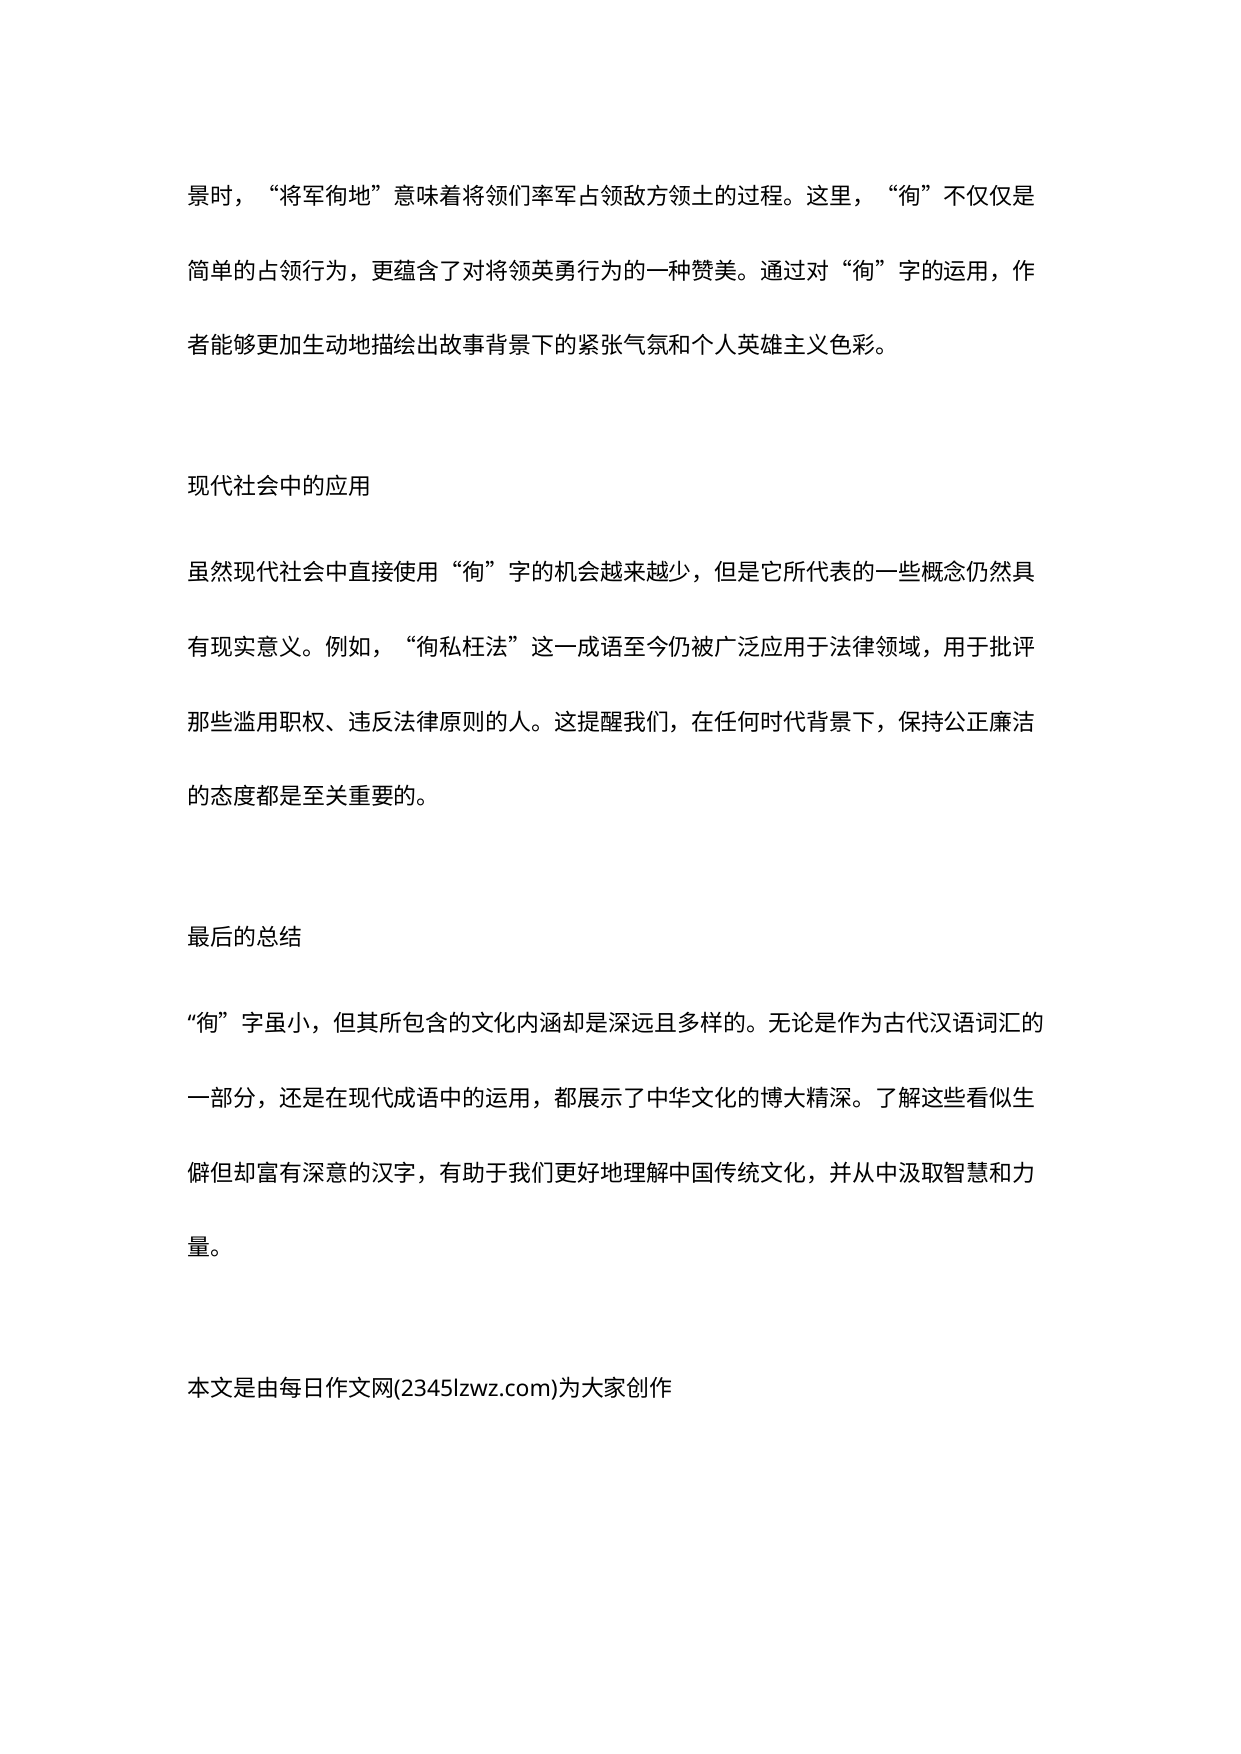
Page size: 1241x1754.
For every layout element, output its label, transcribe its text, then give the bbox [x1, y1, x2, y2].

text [187, 162, 1053, 376]
text 虽然现代社会中直接使用“徇”字的机会越来越少，但是它所代表的一些概念仍然具有现实意义。例如，“徇私枉法”这一成语至今仍被广泛应用于法律领域，用于批评那些滥用职权、违反法律原则的人。这提醒我们，在任何时代背景下，保持公正廉洁的态度都是至关重要的。 [187, 538, 1053, 827]
text 现代社会中的应用 [187, 452, 1053, 517]
text 最后的总结 [187, 903, 1053, 968]
text 本文是由每日作文网(2345lzwz.com)为大家创作 [187, 1354, 1053, 1419]
text “徇”字虽小，但其所包含的文化内涵却是深远且多样的。无论是作为古代汉语词汇的一部分，还是在现代成语中的运用，都展示了中华文化的博大精深。了解这些看似生僻但却富有深意的汉字，有助于我们更好地理解中国传统文化，并从中汲取智慧和力量。 [187, 989, 1053, 1278]
